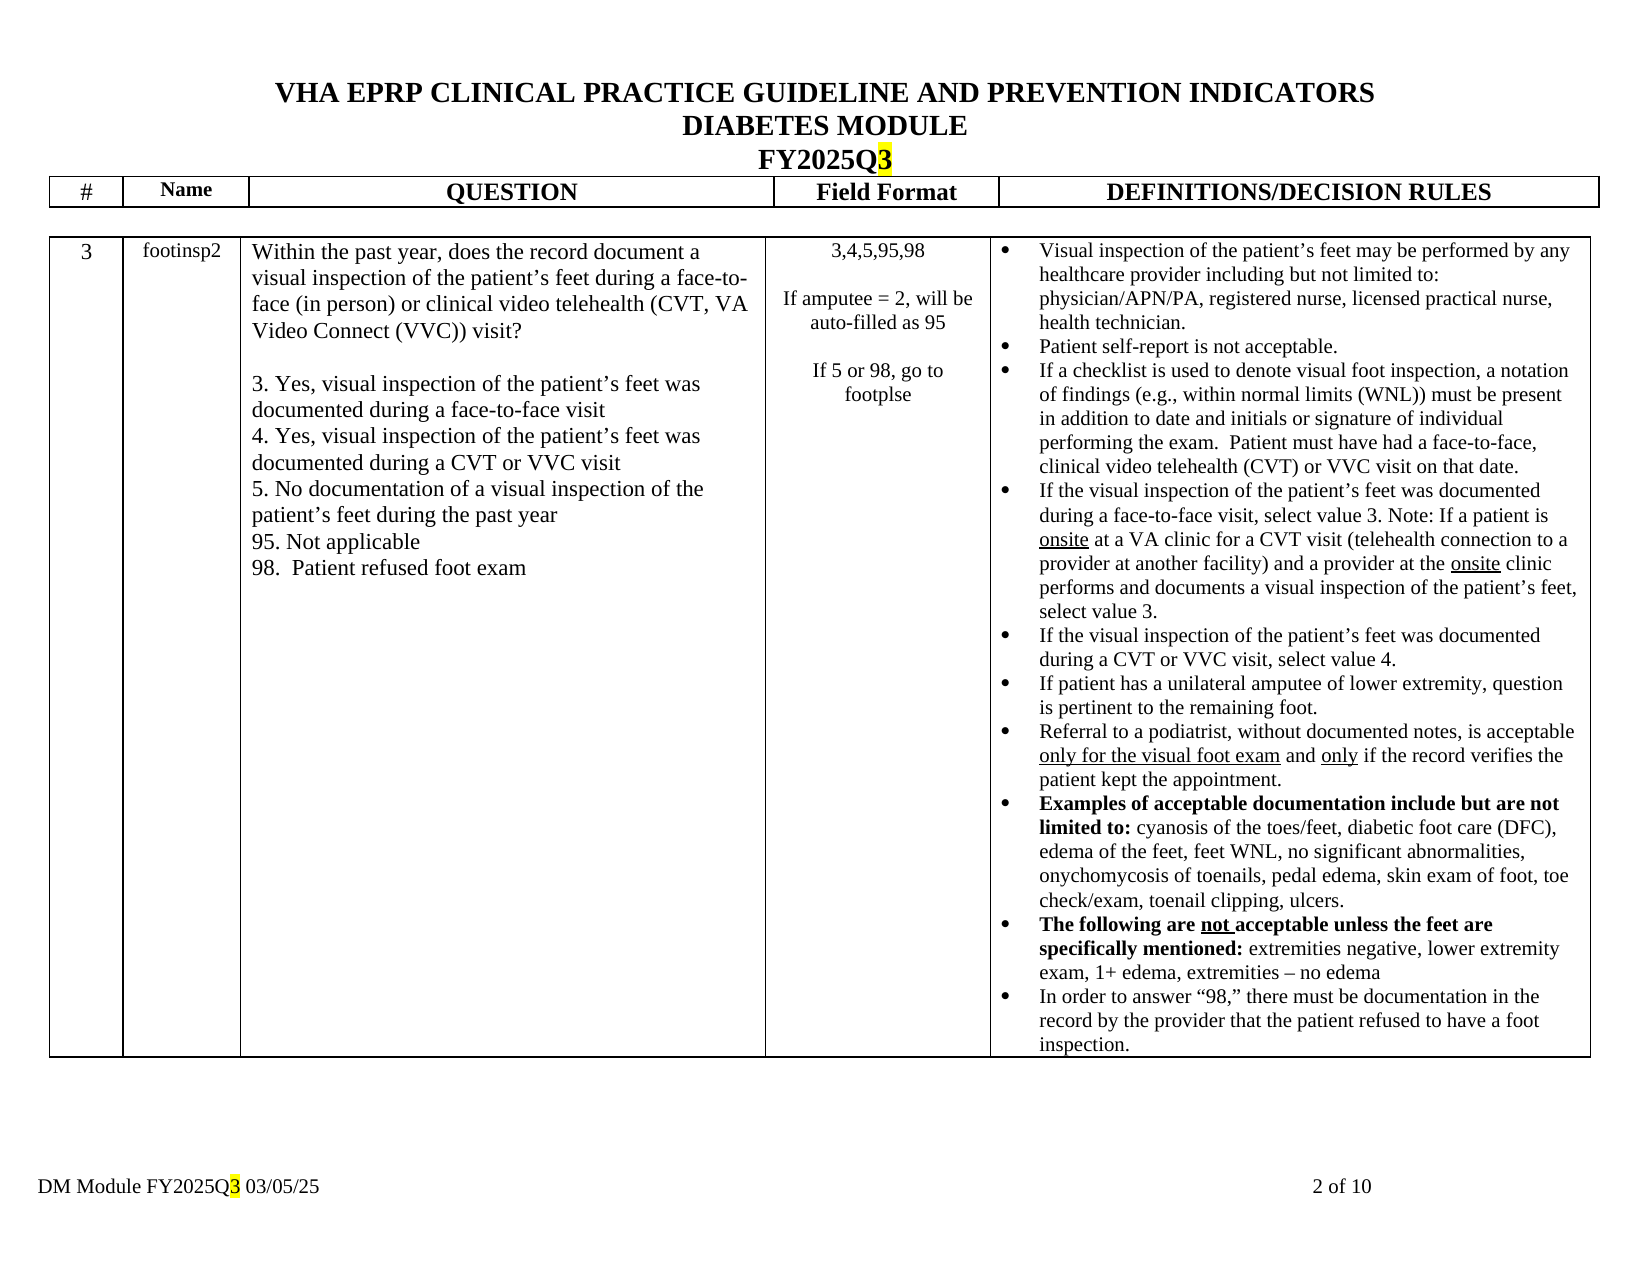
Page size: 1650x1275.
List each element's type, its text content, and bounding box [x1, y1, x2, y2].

table_cell 3,4,5,95,98 If amputee = 2, will be auto-filled as 95 If 5 or 98, go to footplse [766, 238, 990, 1056]
table_cell Visual inspection of the patient’s feet may be performed by any healthcare provider including but not limited to: physician/APN/PA, registered nurse, licensed practical nurse, health technician. Patient self-report is not acceptable. If a checklist is used to denote visual foot inspection, a notation of findings (e.g., within normal limits (WNL)) must be present in addition to date and initials or signature of individual performing the exam. Patient must have had a face-to-face, clinical video telehealth (CVT) or VVC visit on that date. If the visual inspection of the patient’s feet was documented during a face-to-face visit, select value 3. Note: If a patient is onsite at a VA clinic for a CVT visit (telehealth connection to a provider at another facility) and a provider at the onsite clinic performs and documents a visual inspection of the patient’s feet, select value 3. If the visual inspection of the patient’s feet was documented during a CVT or VVC visit, select value 4. If patient has a unilateral amputee of lower extremity, question is pertinent to the remaining foot. Referral to a podiatrist, without documented notes, is acceptable only for the visual foot exam and only if the record verifies the patient kept the appointment. Examples of acceptable documentation include but are not limited to: cyanosis of the toes/feet, diabetic foot care (DFC), edema of the feet, feet WNL, no significant abnormalities, onychomycosis of toenails, pedal edema, skin exam of foot, toe check/exam, toenail clipping, ulcers. The following are not acceptable unless the feet are specifically mentioned: extremities negative, lower extremity exam, 1+ edema, extremities – no edema In order to answer “98,” there must be documentation in the record by the provider that the patient refused to have a foot inspection. [991, 238, 1590, 1056]
table_cell 3 [50, 238, 122, 1056]
table_cell Within the past year, does the record document a visual inspection of the patient’s feet during a face-to-face (in person) or clinical video telehealth (CVT, VA Video Connect (VVC)) visit? 3. Yes, visual inspection of the patient’s feet was documented during a face-to-face visit 4. Yes, visual inspection of the patient’s feet was documented during a CVT or VVC visit 5. No documentation of a visual inspection of the patient’s feet during the past year 95. Not applicable 98. Patient refused foot exam [241, 238, 765, 1056]
table_cell footinsp2 [124, 238, 240, 1056]
